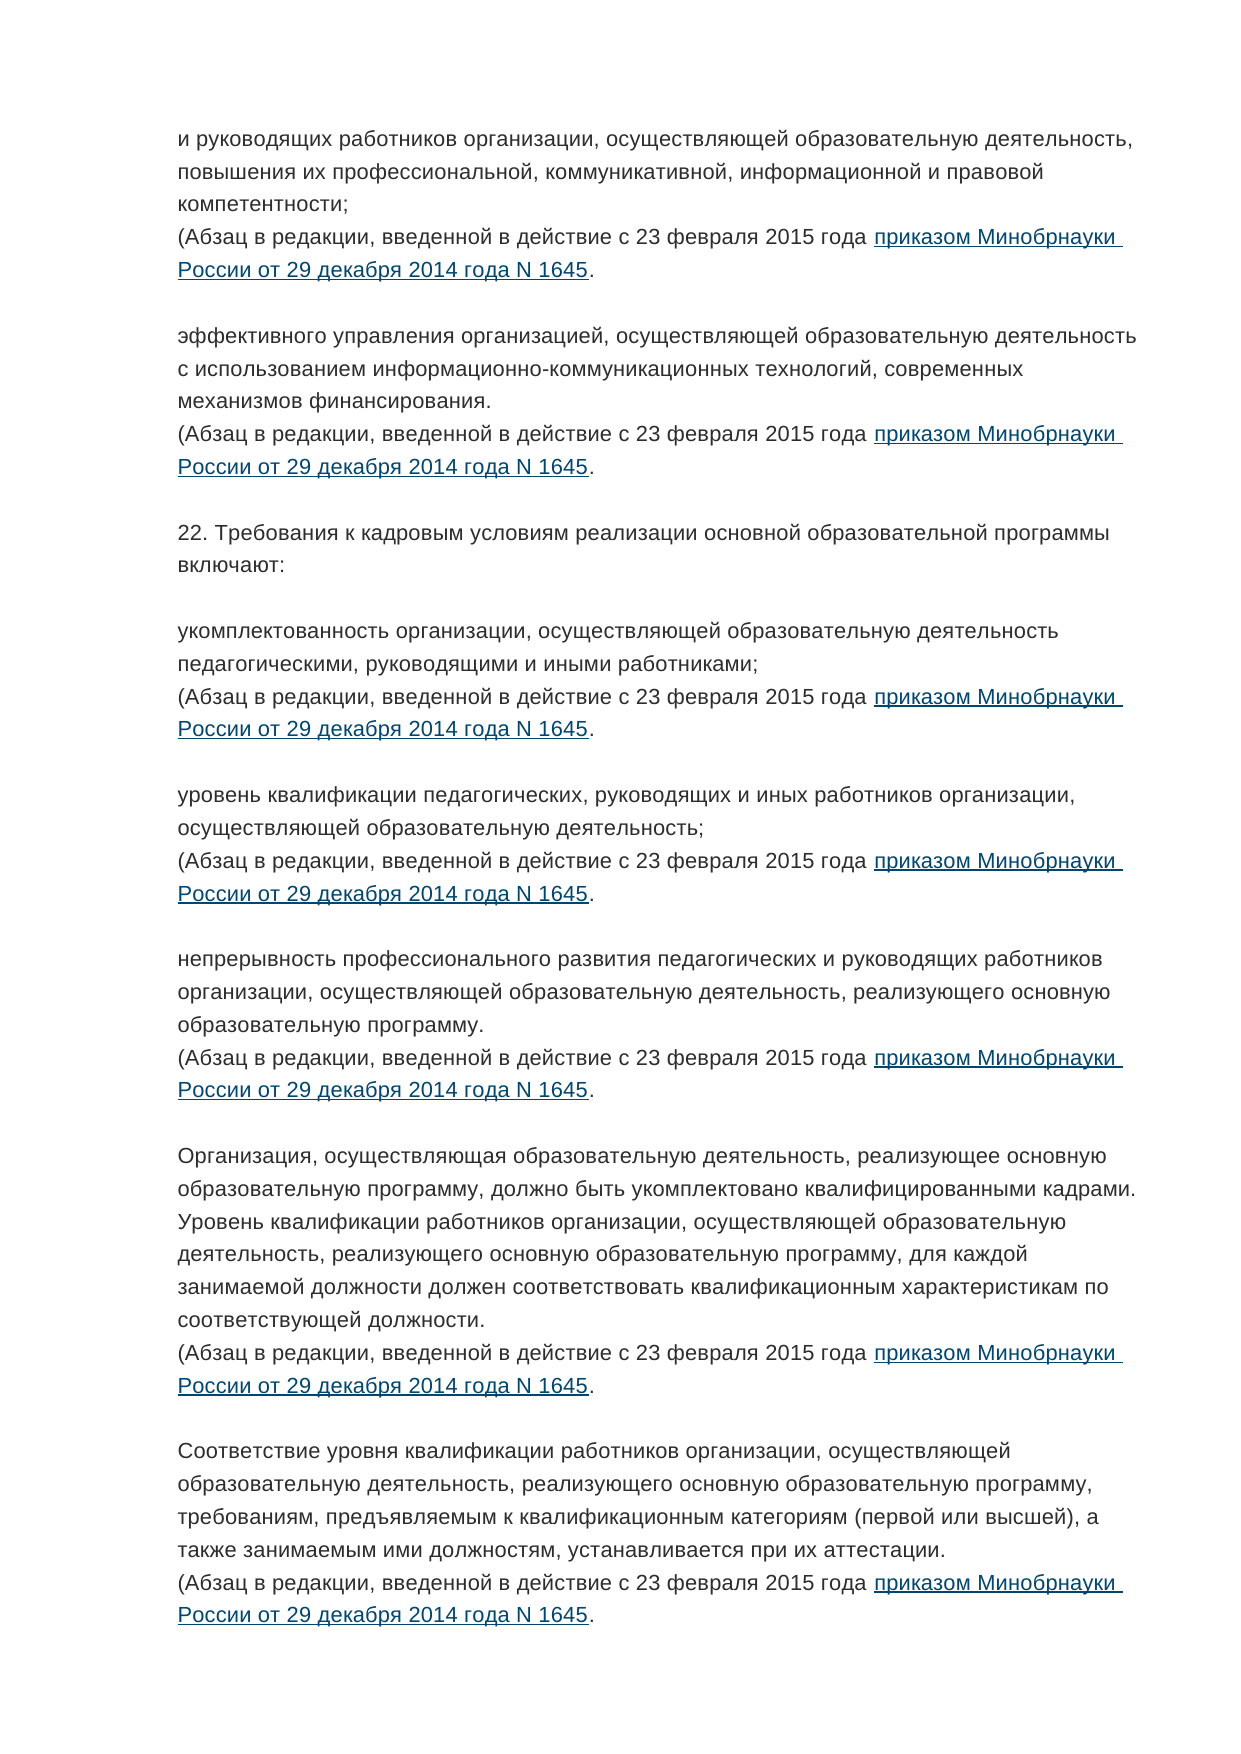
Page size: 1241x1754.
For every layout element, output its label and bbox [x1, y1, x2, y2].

text [177, 512, 1152, 1627]
text [177, 118, 1152, 512]
